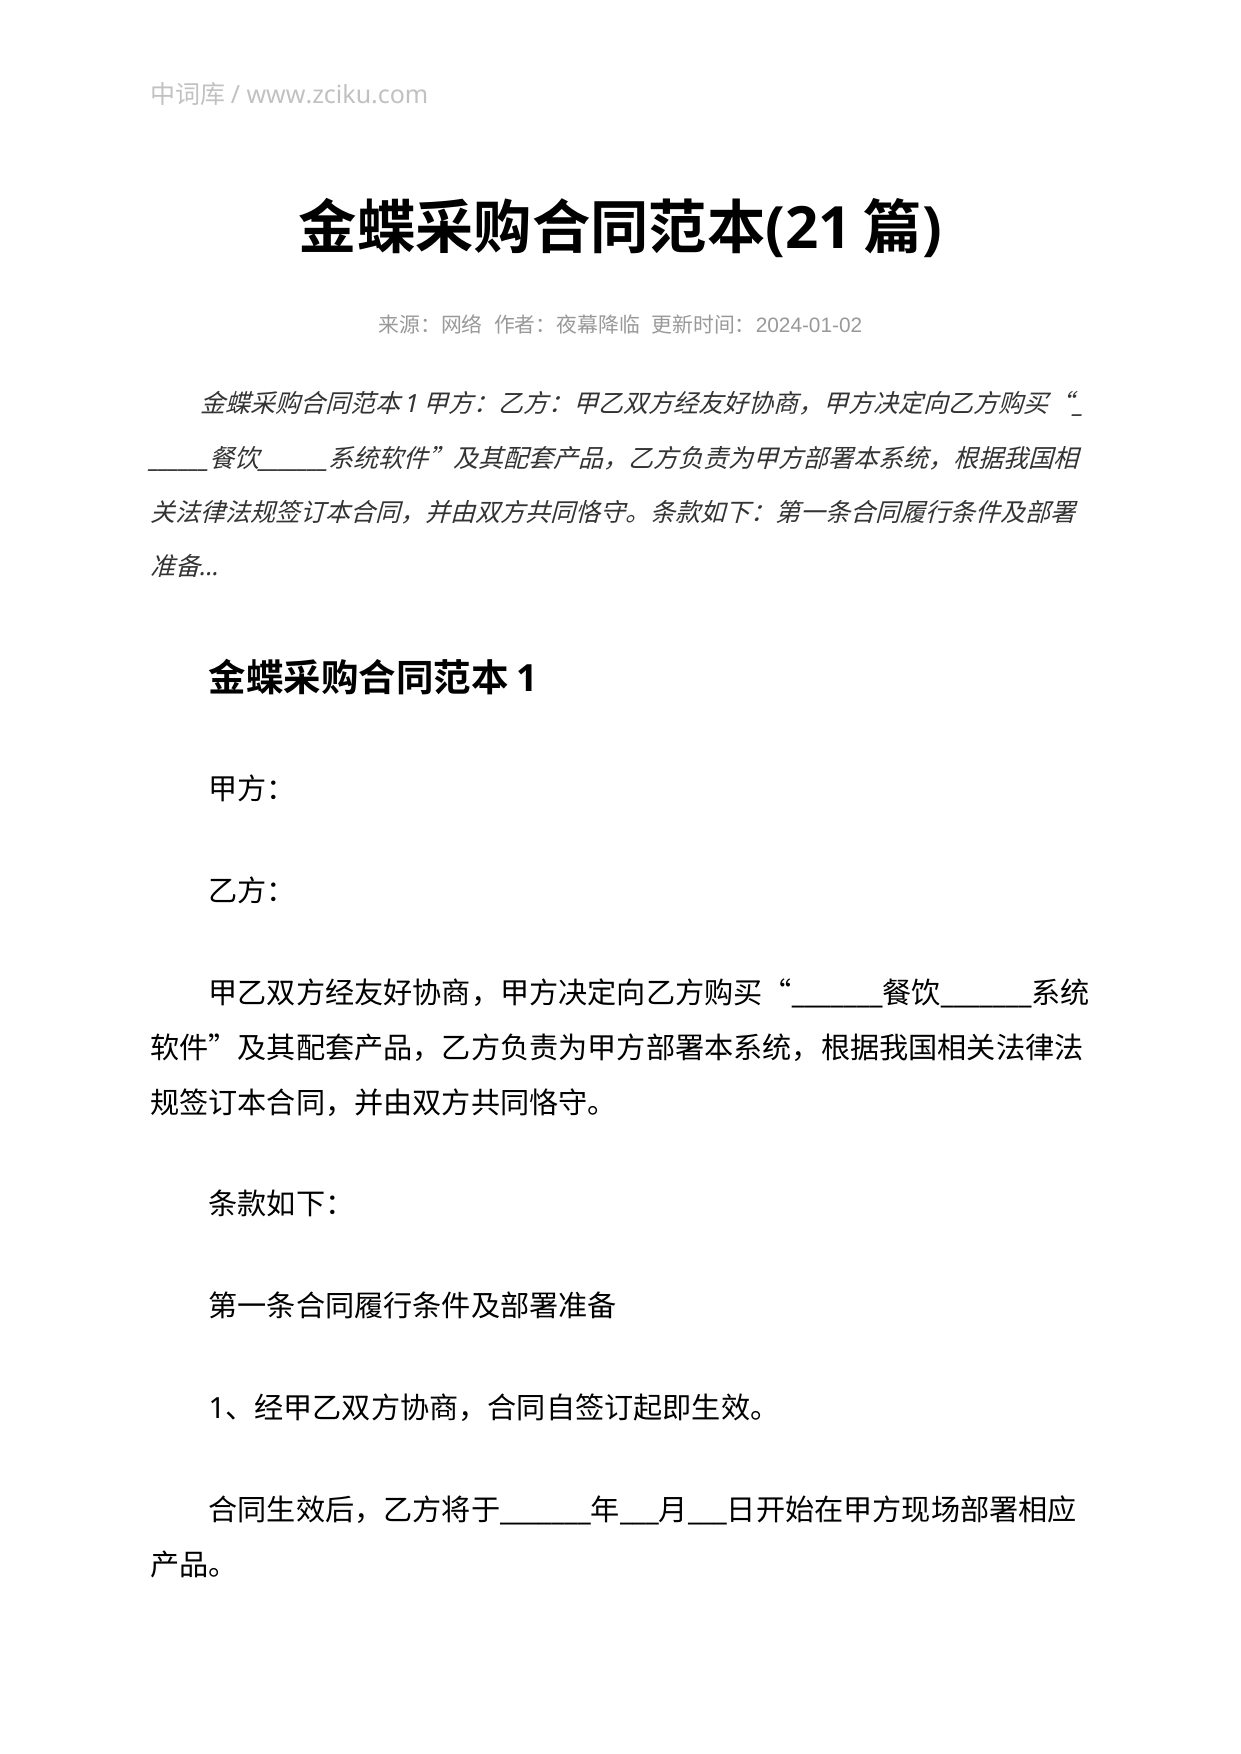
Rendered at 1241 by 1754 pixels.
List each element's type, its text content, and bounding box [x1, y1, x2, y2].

text 条款如下： [150, 1181, 1090, 1223]
text 乙方： [150, 867, 1090, 910]
text 金蝶采购合同范本1 [150, 648, 1090, 703]
text 金蝶采购合同范本1甲方：乙方：甲乙双方经友好协商，甲方决定向乙方购买“_______餐饮_______系统软件”及其配套产品，乙方负责为甲方部署本系统，根据我国相关法律法规签订本合同，并由双方共同恪守。条款如下：第一条合同履行条件及部署准备... [150, 384, 1090, 583]
text 合同生效后，乙方将于_______年___月___日开始在甲方现场部署相应产品。 [150, 1486, 1090, 1584]
subtitle 金蝶采购合同范本(21篇) [150, 181, 1090, 266]
text 甲乙双方经友好协商，甲方决定向乙方购买“_______餐饮_______系统软件”及其配套产品，乙方负责为甲方部署本系统，根据我国相关法律法规签订本合同，并由双方共同恪守。 [150, 969, 1090, 1121]
text 第一条合同履行条件及部署准备 [150, 1283, 1090, 1325]
text 来源：网络 作者：夜幕降临 更新时间：2024-01-02 [150, 313, 1090, 337]
text 1、经甲乙双方协商，合同自签订起即生效。 [150, 1384, 1090, 1427]
text 甲方： [150, 766, 1090, 808]
